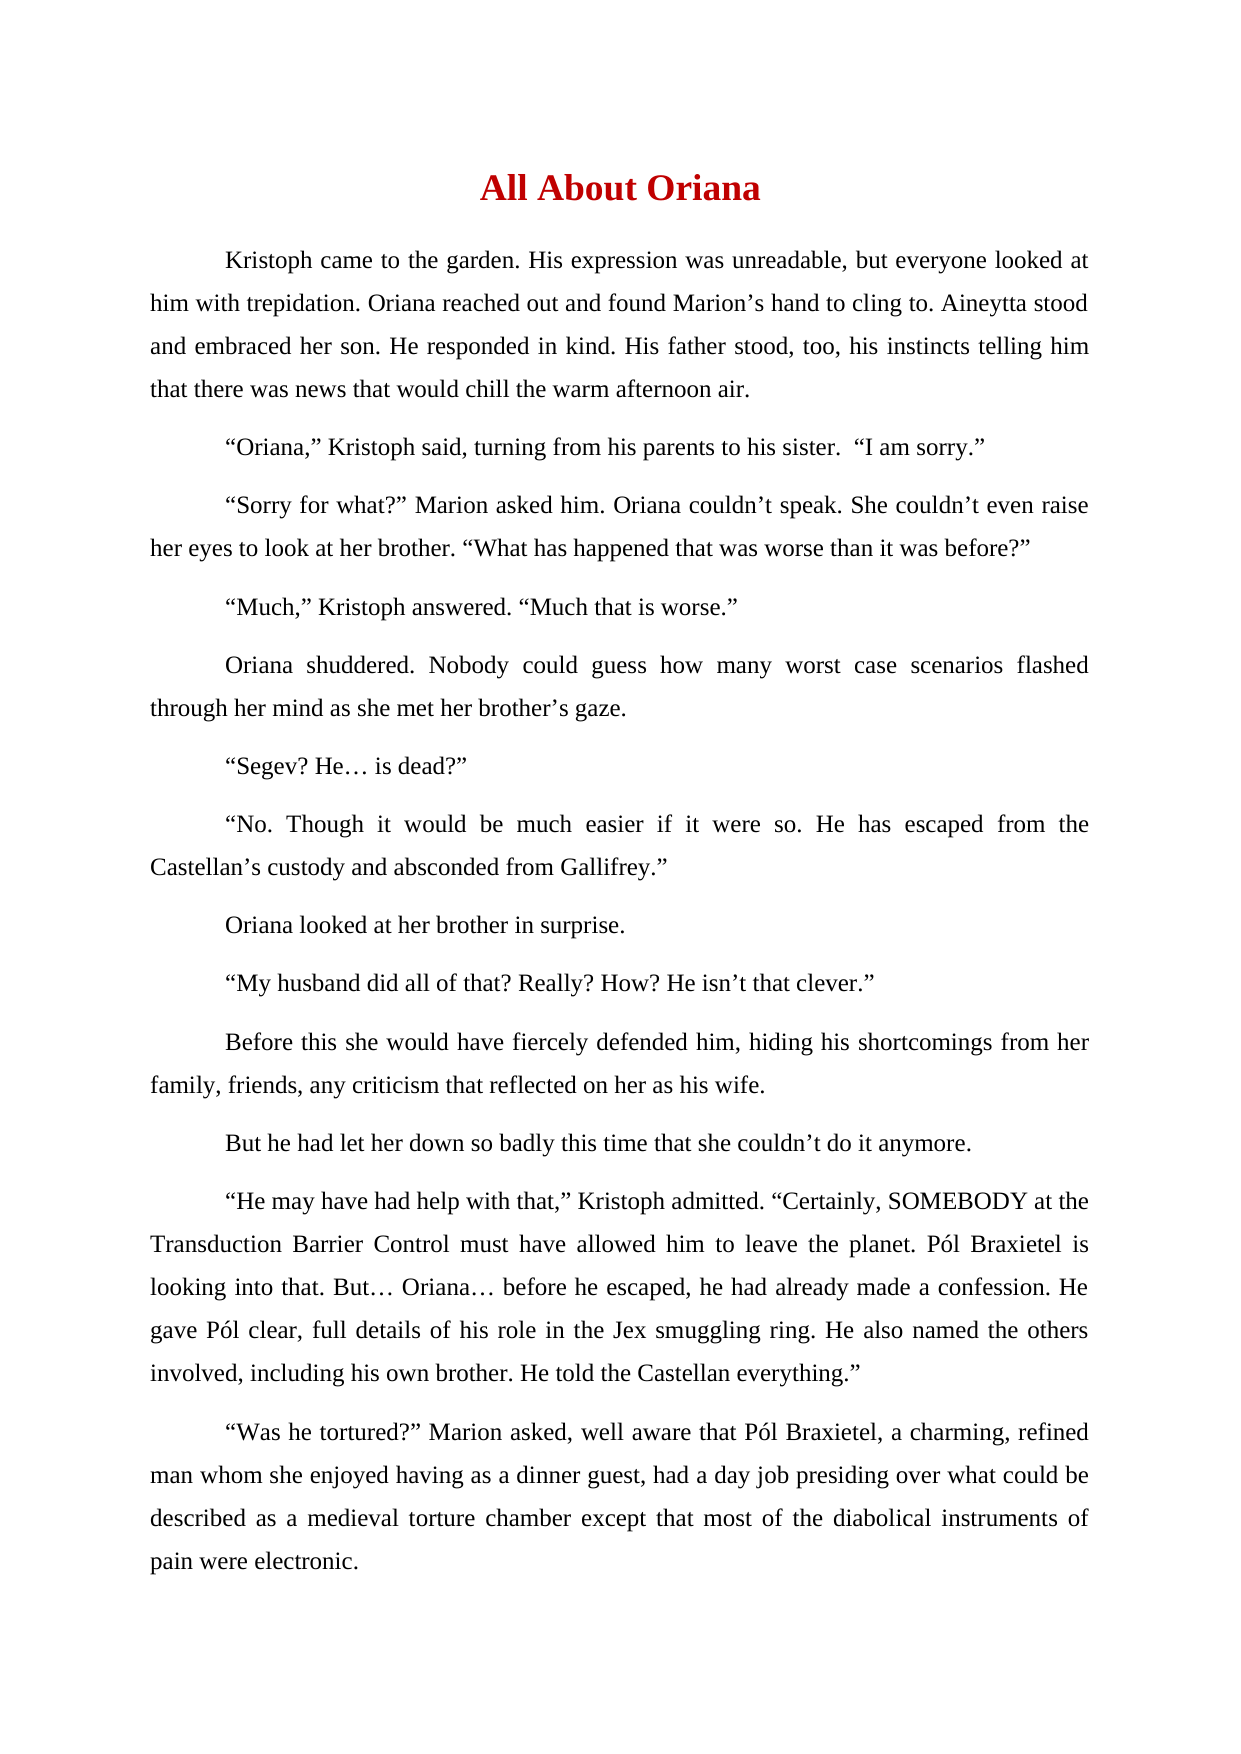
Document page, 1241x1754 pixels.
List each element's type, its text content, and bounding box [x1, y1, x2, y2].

text “Oriana,” Kristoph said, turning from his parents to his sister. “I am sorry.” [150, 432, 1090, 461]
text Oriana shuddered. Nobody could guess how many worst case scenarios flashed through her mind as she met her brother’s gaze. [150, 650, 1090, 722]
text Oriana looked at her brother in surprise. [150, 910, 1090, 939]
text “Sorry for what?” Marion asked him. Oriana couldn’t speak. She couldn’t even raise her eyes to look at her brother. “What has happened that was worse than it was before?” [150, 490, 1090, 562]
text “Was he tortured?” Marion asked, well aware that Pól Braxietel, a charming, refined man whom she enjoyed having as a dinner guest, had a day job presiding over what could be described as a medieval torture chamber except that most of the diabolical instruments of pain were electronic. [150, 1417, 1090, 1575]
text Kristoph came to the garden. His expression was unreadable, but everyone looked at him with trepidation. Oriana reached out and found Marion’s hand to cling to. Aineytta stood and embraced her son. He responded in kind. His father stood, too, his instincts telling him that there was news that would chill the warm afternoon air. [150, 245, 1090, 403]
text “No. Though it would be much easier if it were so. He has escaped from the Castellan’s custody and absconded from Gallifrey.” [150, 809, 1090, 881]
text “Much,” Kristoph answered. “Much that is worse.” [150, 592, 1090, 620]
text “Segev? He… is dead?” [150, 751, 1090, 780]
text “He may have had help with that,” Kristoph admitted. “Certainly, SOMEBODY at the Transduction Barrier Control must have allowed him to leave the planet. Pól Braxietel is looking into that. But… Oriana… before he escaped, he had already made a confession. He gave Pól clear, full details of his role in the Jex smuggling ring. He also named the others involved, including his own brother. He told the Castellan everything.” [150, 1186, 1090, 1387]
text But he had let her down so badly this time that she couldn’t do it anymore. [150, 1128, 1090, 1157]
text “My husband did all of that? Really? How? He isn’t that clever.” [150, 968, 1090, 997]
text All About Oriana [150, 165, 1090, 208]
text Before this she would have fiercely defended him, hiding his shortcomings from her family, friends, any criticism that reflected on her as his wife. [150, 1027, 1090, 1098]
